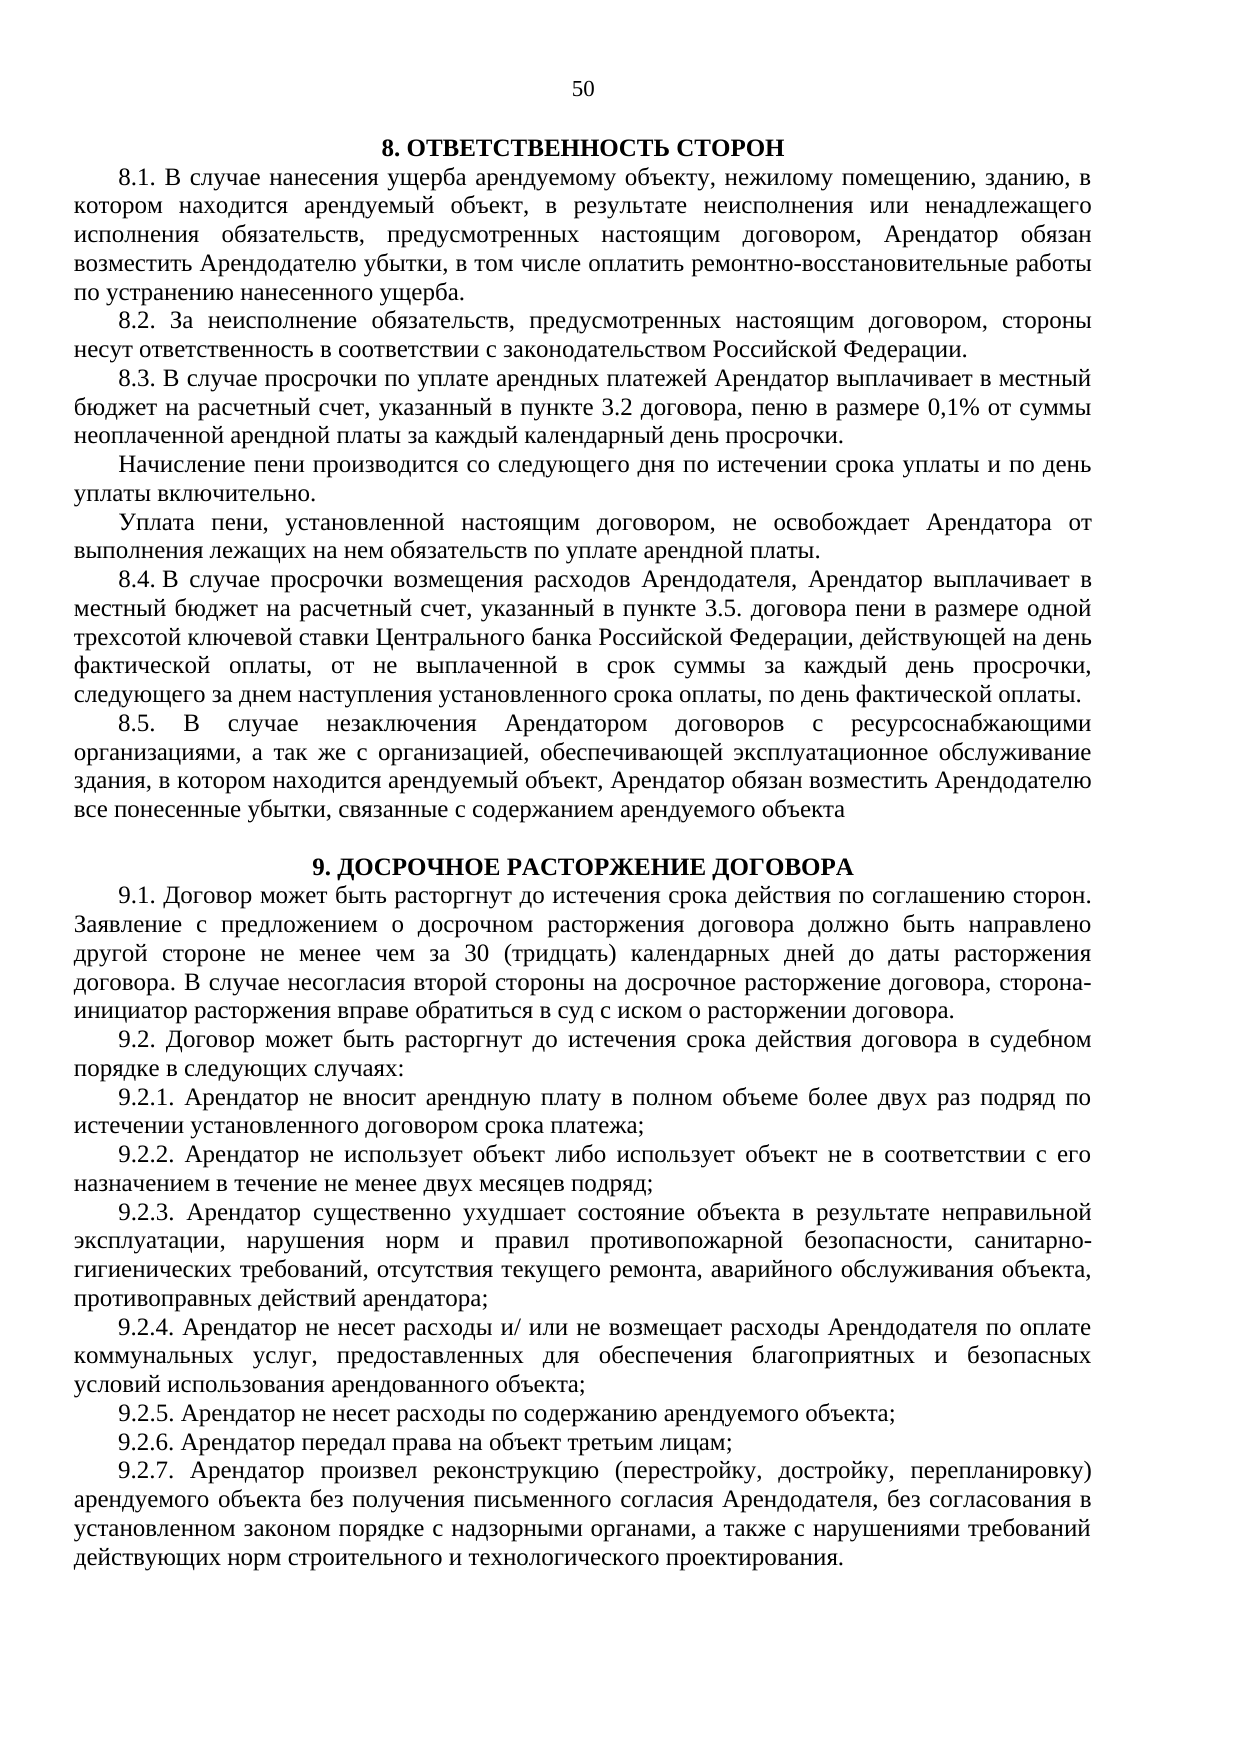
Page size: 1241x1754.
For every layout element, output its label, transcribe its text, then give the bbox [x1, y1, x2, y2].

text Начисление пени производится со следующего дня по истечении срока уплаты и по день уплаты включительно. [74, 449, 1092, 507]
text 8.2. За неисполнение обязательств, предусмотренных настоящим договором, стороны несут ответственность в соответствии с законодательством Российской Федерации. [74, 305, 1092, 363]
text 9.2. Договор может быть расторгнут до истечения срока действия договора в судебном порядке в следующих случаях: [74, 1024, 1092, 1082]
text 8. ОТВЕТСТВЕННОСТЬ СТОРОН [74, 133, 1092, 162]
text 9. ДОСРОЧНОЕ РАСТОРЖЕНИЕ ДОГОВОРА [74, 852, 1092, 880]
text 8.3. В случае просрочки по уплате арендных платежей Арендатор выплачивает в местный бюджет на расчетный счет, указанный в пункте 3.2 договора, пеню в размере 0,1% от суммы неоплаченной арендной платы за каждый календарный день просрочки. [74, 363, 1092, 449]
text 9.2.5. Арендатор не несет расходы по содержанию арендуемого объекта; [74, 1398, 1092, 1427]
text 9.2.1. Арендатор не вносит арендную плату в полном объеме более двух раз подряд по истечении установленного договором срока платежа; [74, 1082, 1092, 1139]
text 9.2.6. Арендатор передал права на объект третьим лицам; [74, 1427, 1092, 1455]
text 8.5. В случае незаключения Арендатором договоров с ресурсоснабжающими организациями, а так же с организацией, обеспечивающей эксплуатационное обслуживание здания, в котором находится арендуемый объект, Арендатор обязан возместить Арендодателю все понесенные убытки, связанные с содержанием арендуемого объекта [74, 708, 1092, 823]
text Уплата пени, установленной настоящим договором, не освобождает Арендатора от выполнения лежащих на нем обязательств по уплате арендной платы. [74, 507, 1092, 564]
text 8.4. В случае просрочки возмещения расходов Арендодателя, Арендатор выплачивает в местный бюджет на расчетный счет, указанный в пункте 3.5. договора пени в размере одной трехсотой ключевой ставки Центрального банка Российской Федерации, действующей на день фактической оплаты, от не выплаченной в срок суммы за каждый день просрочки, следующего за днем наступления установленного срока оплаты, по день фактической оплаты. [74, 564, 1092, 708]
text 8.1. В случае нанесения ущерба арендуемому объекту, нежилому помещению, зданию, в котором находится арендуемый объект, в результате неисполнения или ненадлежащего исполнения обязательств, предусмотренных настоящим договором, Арендатор обязан возместить Арендодателю убытки, в том числе оплатить ремонтно-восстановительные работы по устранению нанесенного ущерба. [74, 162, 1092, 305]
text 9.2.7. Арендатор произвел реконструкцию (перестройку, достройку, перепланировку) арендуемого объекта без получения письменного согласия Арендодателя, без согласования в установленном законом порядке с надзорными органами, а также с нарушениями требований действующих норм строительного и технологического проектирования. [74, 1455, 1092, 1570]
text 9.2.2. Арендатор не использует объект либо использует объект не в соответствии с его назначением в течение не менее двух месяцев подряд; [74, 1139, 1092, 1197]
text 9.1. Договор может быть расторгнут до истечения срока действия по соглашению сторон. Заявление с предложением о досрочном расторжения договора должно быть направлено другой стороне не менее чем за 30 (тридцать) календарных дней до даты расторжения договора. В случае несогласия второй стороны на досрочное расторжение договора, сторона-инициатор расторжения вправе обратиться в суд с иском о расторжении договора. [74, 880, 1092, 1024]
text 9.2.4. Арендатор не несет расходы и/ или не возмещает расходы Арендодателя по оплате коммунальных услуг, предоставленных для обеспечения благоприятных и безопасных условий использования арендованного объекта; [74, 1312, 1092, 1398]
text 9.2.3. Арендатор существенно ухудшает состояние объекта в результате неправильной эксплуатации, нарушения норм и правил противопожарной безопасности, санитарно-гигиенических требований, отсутствия текущего ремонта, аварийного обслуживания объекта, противоправных действий арендатора; [74, 1197, 1092, 1312]
